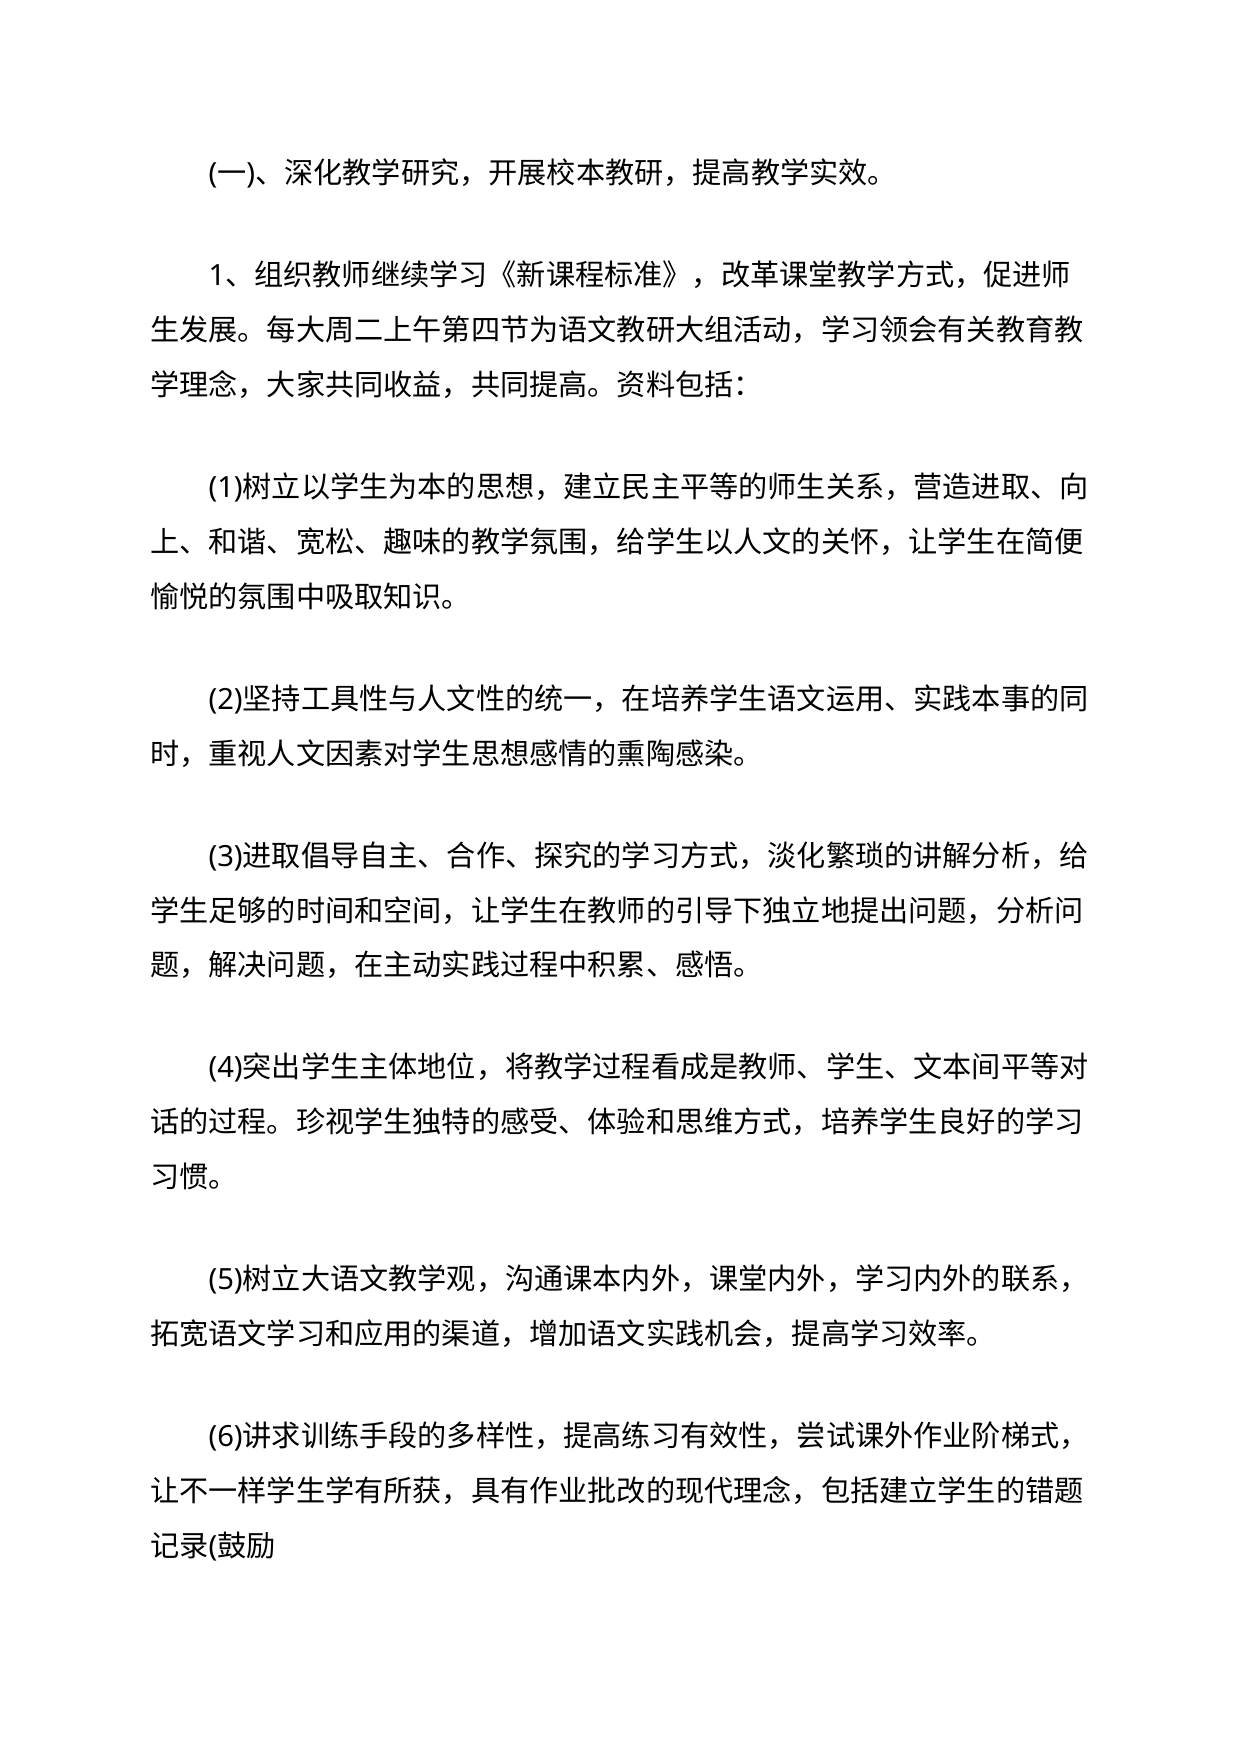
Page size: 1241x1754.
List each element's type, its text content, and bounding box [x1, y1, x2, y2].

text (4)突出学生主体地位，将教学过程看成是教师、学生、文本间平等对话的过程。珍视学生独特的感受、体验和思维方式，培养学生良好的学习习惯。 [150, 1044, 1090, 1196]
text (3)进取倡导自主、合作、探究的学习方式，淡化繁琐的讲解分析，给学生足够的时间和空间，让学生在教师的引导下独立地提出问题，分析问题，解决问题，在主动实践过程中积累、感悟。 [150, 832, 1090, 984]
text (一)、深化教学研究，开展校本教研，提高教学实效。 [150, 150, 1090, 192]
text (2)坚持工具性与人文性的统一，在培养学生语文运用、实践本事的同时，重视人文因素对学生思想感情的熏陶感染。 [150, 675, 1090, 773]
text (1)树立以学生为本的思想，建立民主平等的师生关系，营造进取、向上、和谐、宽松、趣味的教学氛围，给学生以人文的关怀，让学生在简便愉悦的氛围中吸取知识。 [150, 464, 1090, 616]
text (6)讲求训练手段的多样性，提高练习有效性，尝试课外作业阶梯式，让不一样学生学有所获，具有作业批改的现代理念，包括建立学生的错题记录(鼓励 [150, 1412, 1090, 1564]
text 1、组织教师继续学习《新课程标准》，改革课堂教学方式，促进师生发展。每大周二上午第四节为语文教研大组活动，学习领会有关教育教学理念，大家共同收益，共同提高。资料包括： [150, 252, 1090, 404]
text (5)树立大语文教学观，沟通课本内外，课堂内外，学习内外的联系，拓宽语文学习和应用的渠道，增加语文实践机会，提高学习效率。 [150, 1255, 1090, 1353]
